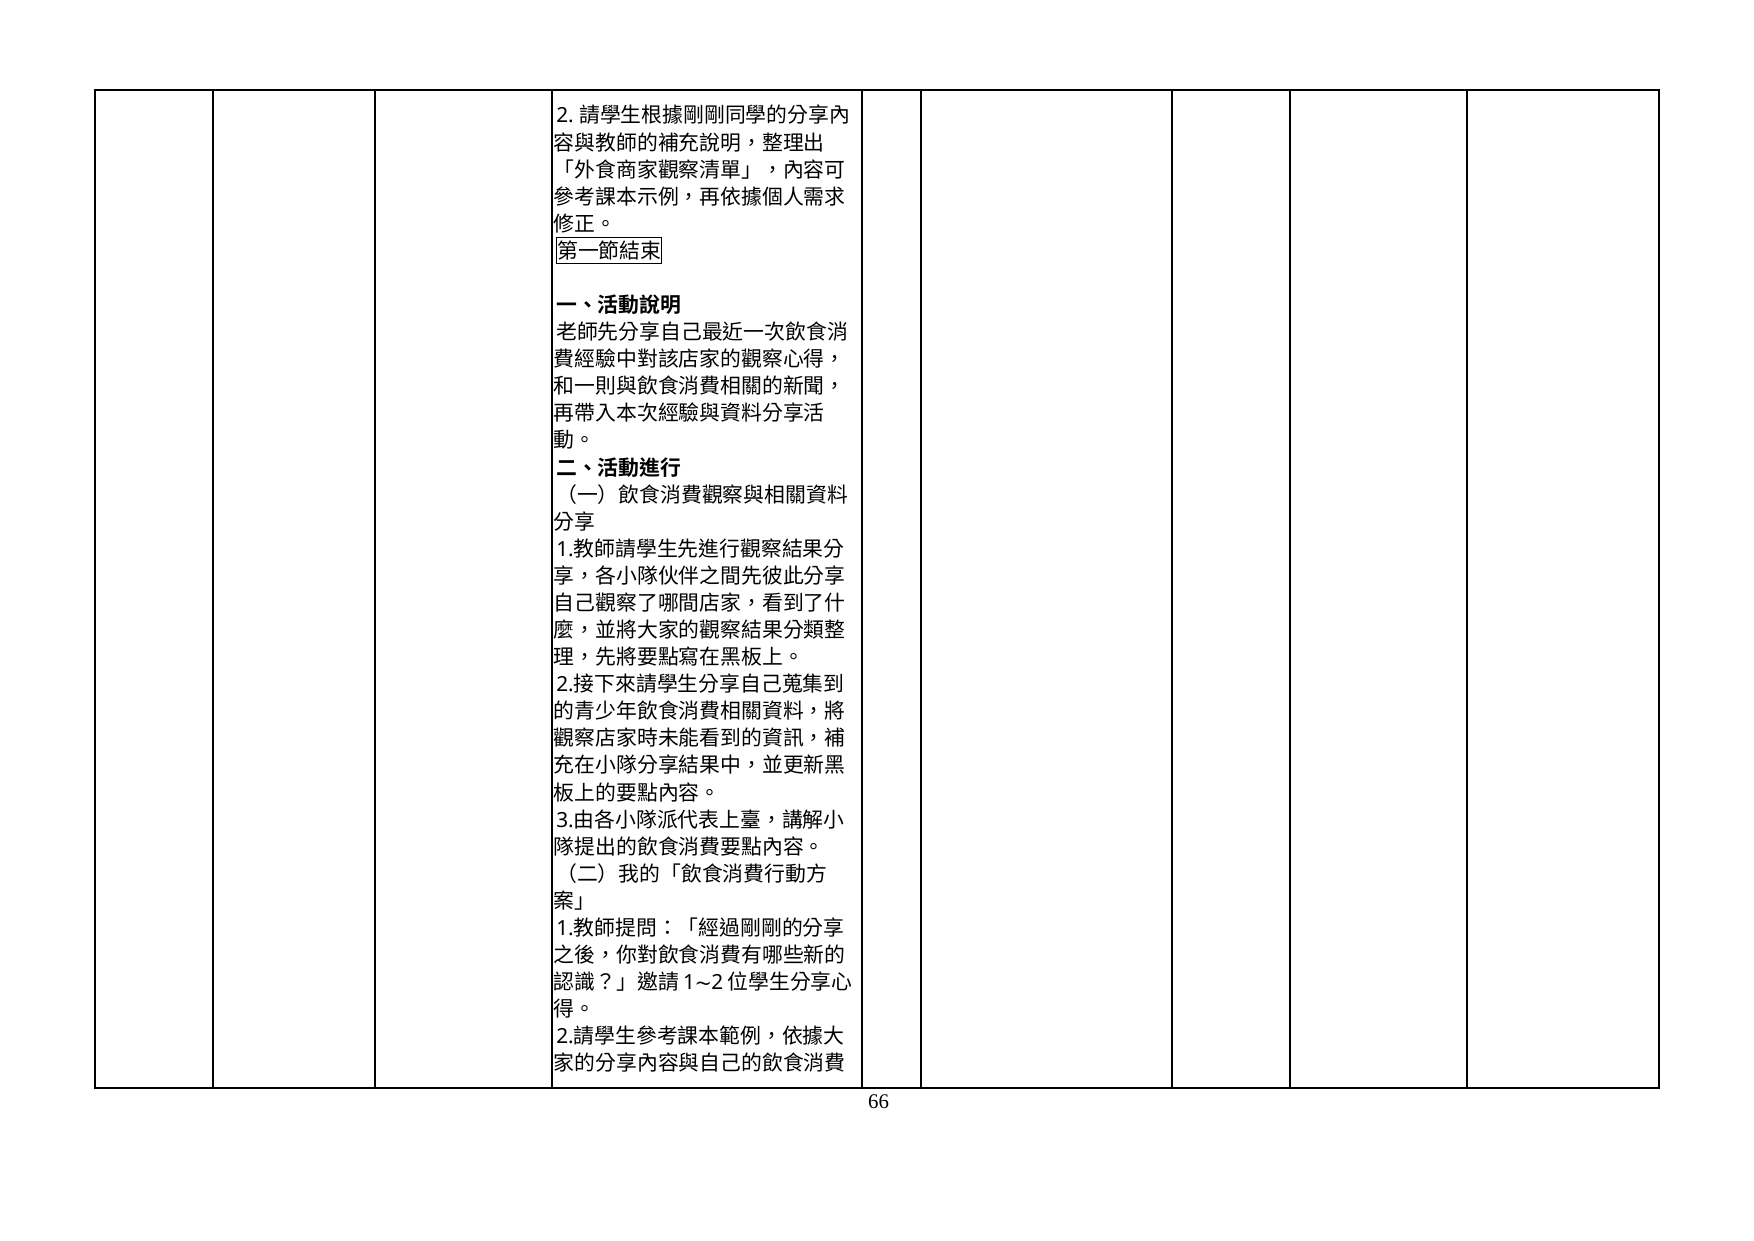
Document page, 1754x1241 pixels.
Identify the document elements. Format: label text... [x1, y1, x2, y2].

table_cell 3 [863, 91, 920, 1087]
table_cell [922, 91, 1171, 1087]
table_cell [96, 91, 212, 1087]
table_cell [553, 91, 861, 1087]
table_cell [1291, 91, 1466, 1087]
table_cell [1173, 91, 1289, 1087]
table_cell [376, 91, 551, 1087]
table_cell [1468, 91, 1658, 1087]
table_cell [214, 91, 374, 1087]
